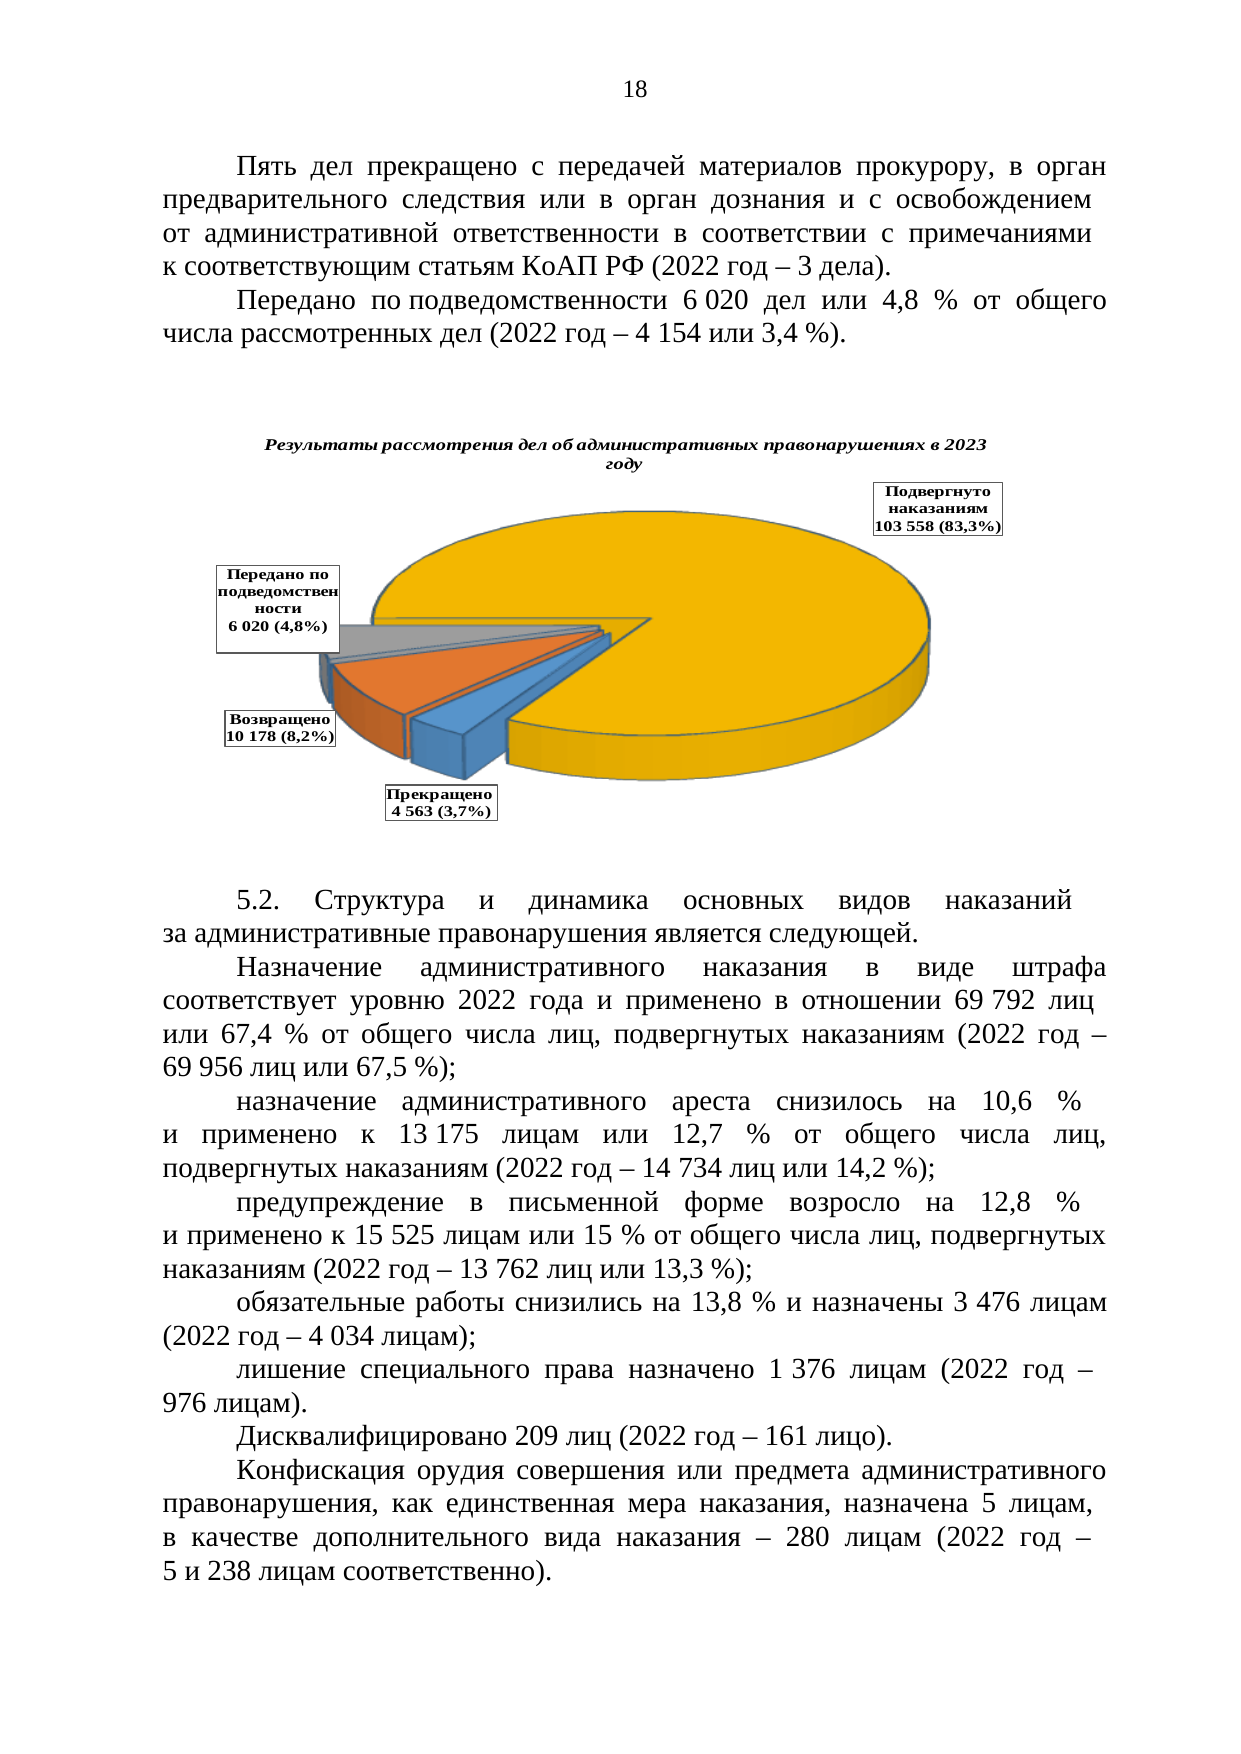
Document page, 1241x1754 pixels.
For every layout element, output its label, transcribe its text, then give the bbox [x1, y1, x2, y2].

text Назначение административного наказания в виде штрафа соответствует уровню 2022 года и применено в отношении 69 792 лиц или 67,4 % от общего числа лиц, подвергнутых наказаниям (2022 год – 69 956 лиц или 67,5 %); [162, 949, 1107, 1083]
text обязательные работы снизились на 13,8 % и назначены 3 476 лицам (2022 год – 4 034 лицам); [162, 1284, 1107, 1351]
text 5.2. Структура и динамика основных видов наказаний за административные правонарушения является следующей. [162, 882, 1107, 949]
text предупреждение в письменной форме возросло на 12,8 % и применено к 15 525 лицам или 15 % от общего числа лиц, подвергнутых наказаниям (2022 год – 13 762 лиц или 13,3 %); [162, 1184, 1107, 1284]
text Конфискация орудия совершения или предмета административного правонарушения, как единственная мера наказания, назначена 5 лицам, в качестве дополнительного вида наказания – 280 лицам (2022 год – 5 и 238 лицам соответственно). [162, 1452, 1107, 1586]
text Передано по подведомственности 6 020 дел или 4,8 % от общего числа рассмотренных дел (2022 год – 4 154 или 3,4 %). [162, 282, 1107, 349]
text Пять дел прекращено с передачей материалов прокурору, в орган предварительного следствия или в орган дознания и с освобождением от административной ответственности в соответствии с примечаниями к соответствующим статьям КоАП РФ (2022 год – 3 дела). [162, 148, 1107, 282]
text лишение специального права назначено 1 376 лицам (2022 год – 976 лицам). [162, 1351, 1107, 1418]
text назначение административного ареста снизилось на 10,6 % и применено к 13 175 лицам или 12,7 % от общего числа лиц, подвергнутых наказаниям (2022 год – 14 734 лиц или 14,2 %); [162, 1083, 1107, 1184]
text Дисквалифицировано 209 лиц (2022 год – 161 лицо). [162, 1418, 1107, 1452]
